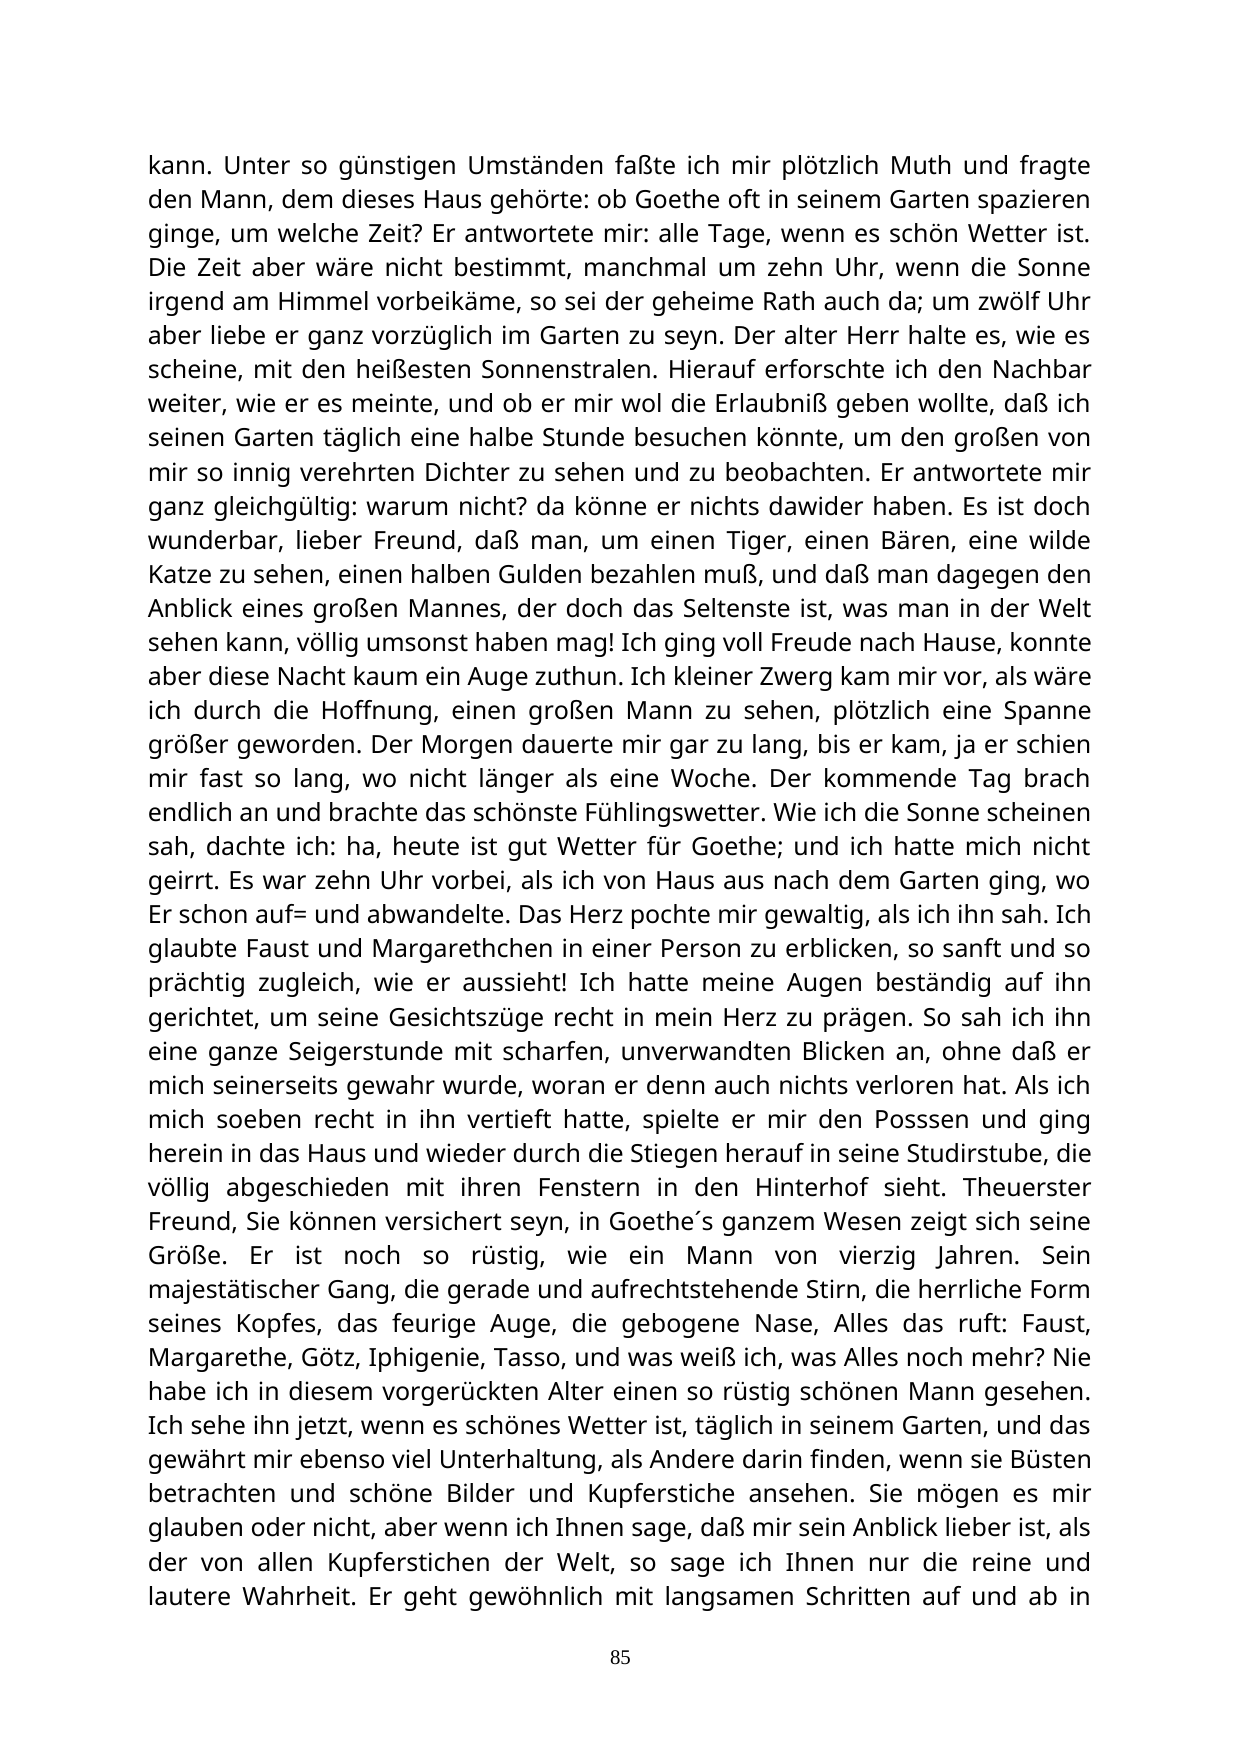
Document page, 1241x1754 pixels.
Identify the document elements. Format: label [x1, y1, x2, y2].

text [148, 148, 1093, 1612]
